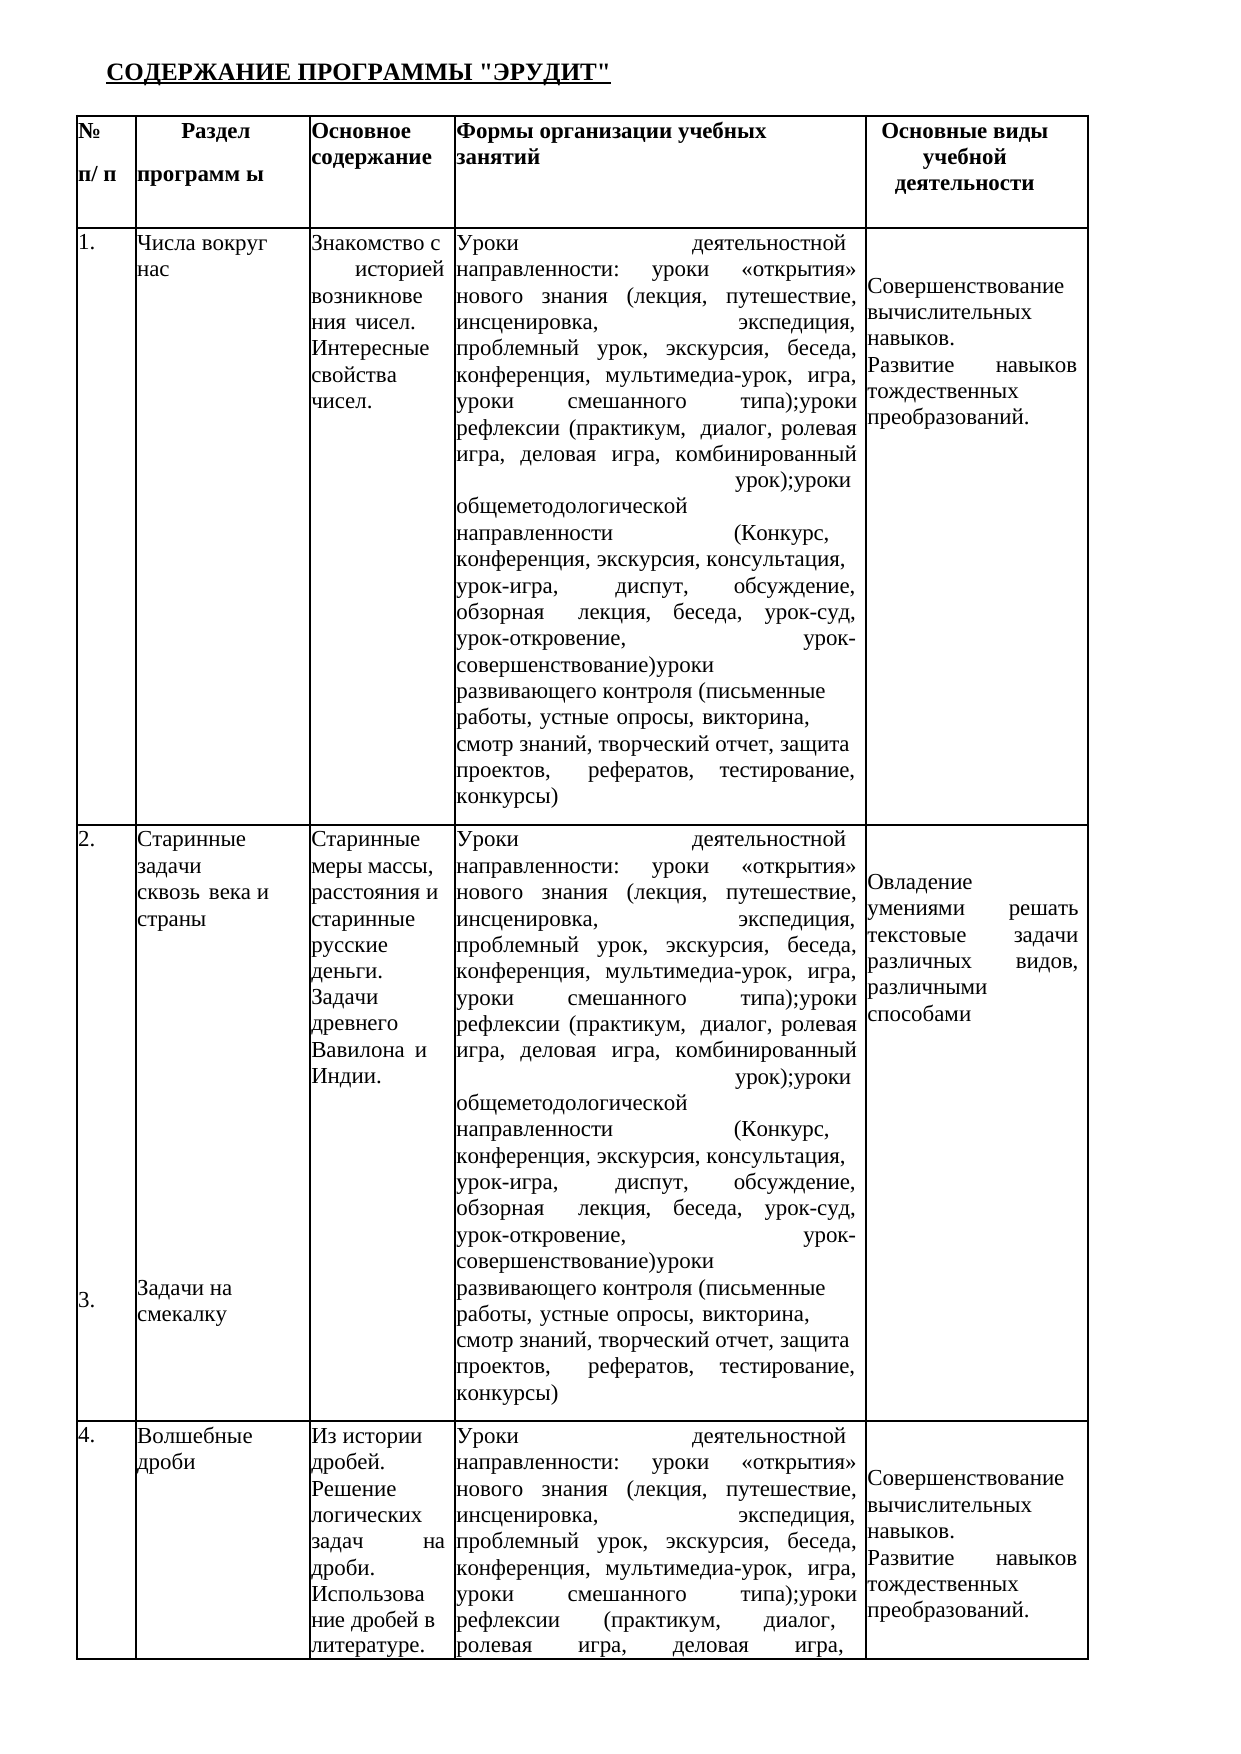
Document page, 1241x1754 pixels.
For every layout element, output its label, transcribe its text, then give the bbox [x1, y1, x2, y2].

table_header Основное содержание [311, 117, 454, 227]
table_cell 2. 3. [78, 826, 135, 1420]
table_cell Овладение умениями решать текстовые задачи различных видов, различными способами [867, 826, 1087, 1420]
table_header № п/ п [78, 117, 135, 227]
table_cell Из истории дробей. Решение логических задач на дроби. Использова ние дробей в литературе. [311, 1422, 454, 1658]
table_cell Совершенствование вычислительных навыков. Развитие навыков тождественных преобразований. [867, 1422, 1087, 1658]
table_header Раздел программ ы [137, 117, 309, 227]
table_cell Волшебные дроби [137, 1422, 309, 1658]
table_header Основные виды учебной деятельности [867, 117, 1087, 227]
table_cell 4. [78, 1422, 135, 1658]
table_cell Знакомство с историей возникнове ния чисел. Интересные свойства чисел. [311, 229, 454, 823]
table_cell Уроки деятельностной направленности: уроки «открытия» нового знания (лекция, путешествие, инсценировка, экспедиция, проблемный урок, экскурсия, беседа, конференция, мультимедиа-урок, игра, уроки смешанного типа);уроки рефлексии (практикум, диалог, ролевая игра, деловая игра, [456, 1422, 865, 1658]
table_cell Числа вокруг нас [137, 229, 309, 823]
table_cell Старинные задачи сквозь века и страны Задачи на смекалку [137, 826, 309, 1420]
table_cell Старинные меры массы, расстояния и старинные русские деньги. Задачи древнего Вавилона и Индии. [311, 826, 454, 1420]
text СОДЕРЖАНИЕ ПРОГРАММЫ "ЭРУДИТ" [106, 57, 1184, 85]
table_cell Совершенствование вычислительных навыков. Развитие навыков тождественных преобразований. [867, 229, 1087, 823]
table_cell 1. [78, 229, 135, 823]
table_header Формы организации учебных занятий [456, 117, 865, 227]
